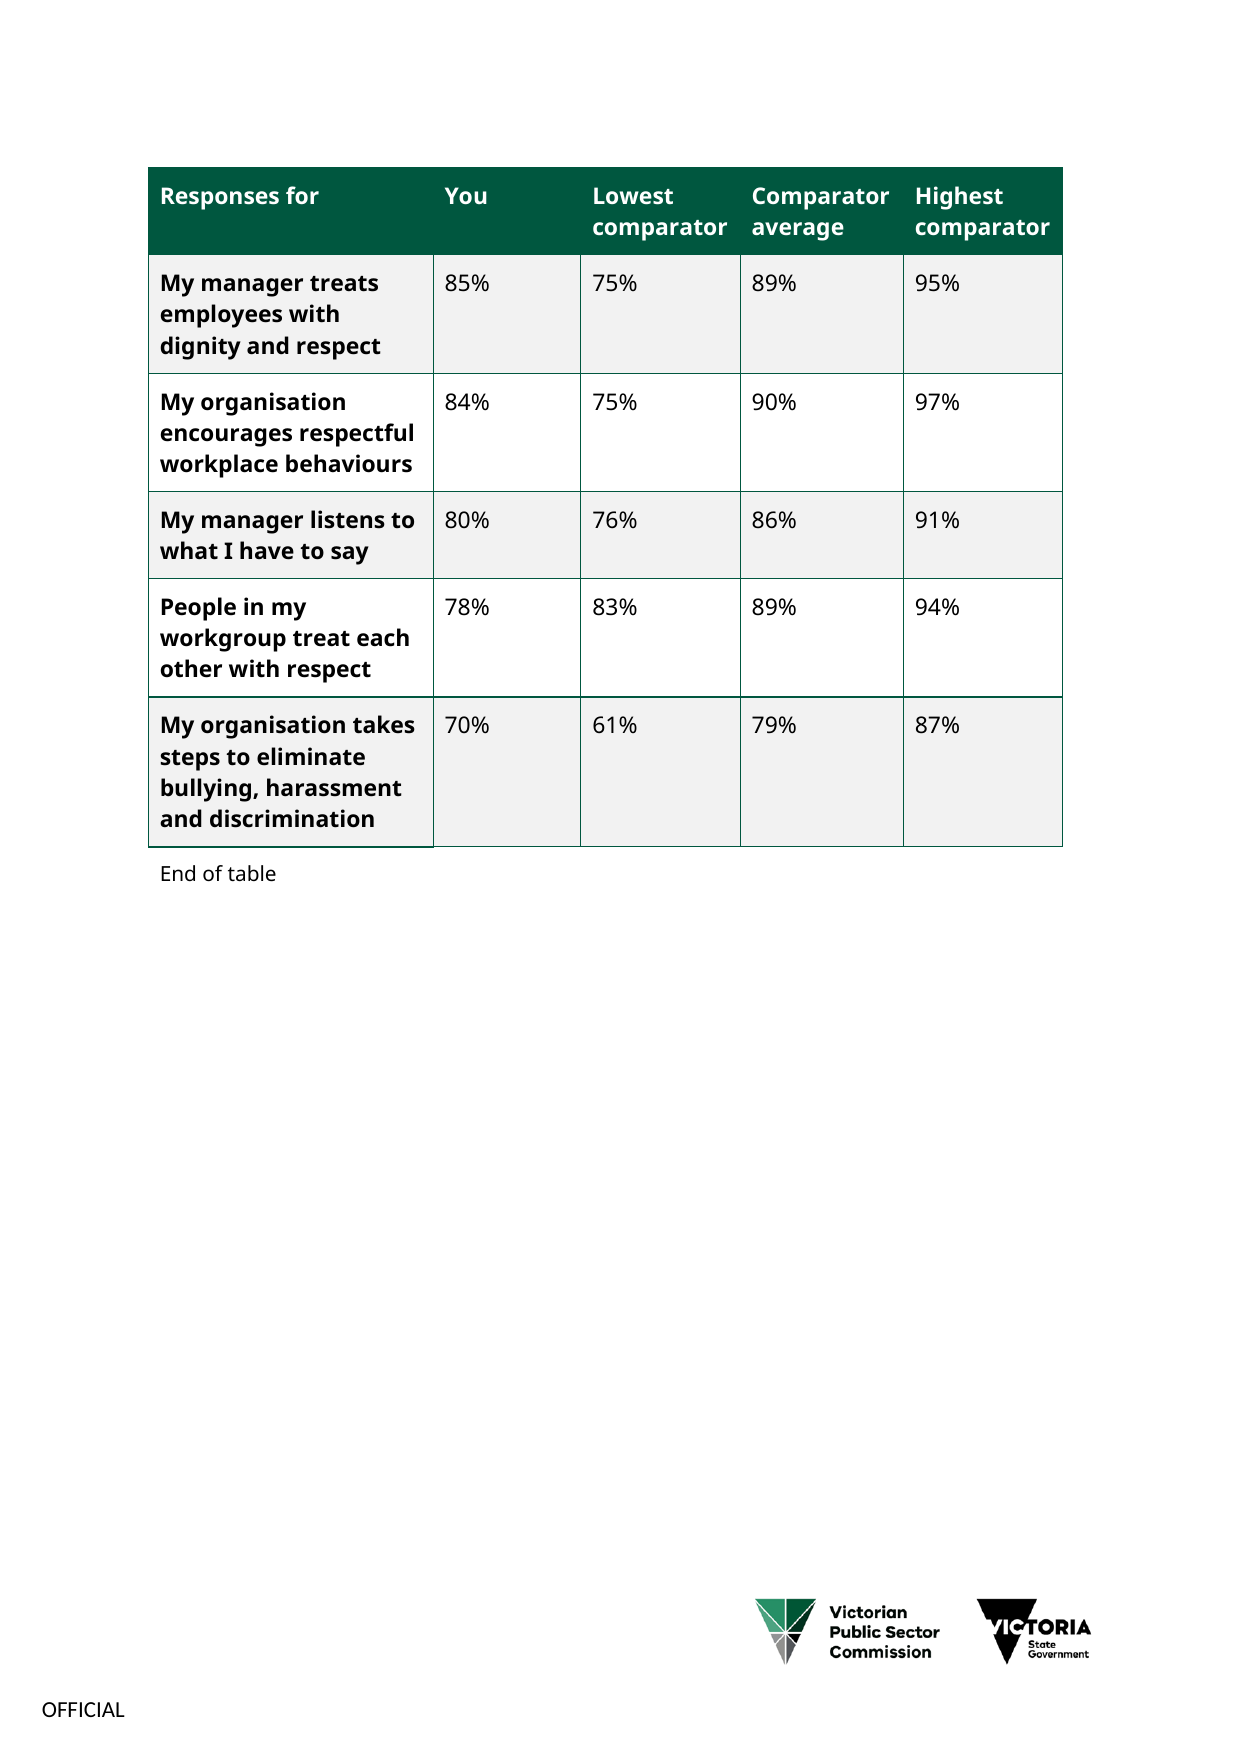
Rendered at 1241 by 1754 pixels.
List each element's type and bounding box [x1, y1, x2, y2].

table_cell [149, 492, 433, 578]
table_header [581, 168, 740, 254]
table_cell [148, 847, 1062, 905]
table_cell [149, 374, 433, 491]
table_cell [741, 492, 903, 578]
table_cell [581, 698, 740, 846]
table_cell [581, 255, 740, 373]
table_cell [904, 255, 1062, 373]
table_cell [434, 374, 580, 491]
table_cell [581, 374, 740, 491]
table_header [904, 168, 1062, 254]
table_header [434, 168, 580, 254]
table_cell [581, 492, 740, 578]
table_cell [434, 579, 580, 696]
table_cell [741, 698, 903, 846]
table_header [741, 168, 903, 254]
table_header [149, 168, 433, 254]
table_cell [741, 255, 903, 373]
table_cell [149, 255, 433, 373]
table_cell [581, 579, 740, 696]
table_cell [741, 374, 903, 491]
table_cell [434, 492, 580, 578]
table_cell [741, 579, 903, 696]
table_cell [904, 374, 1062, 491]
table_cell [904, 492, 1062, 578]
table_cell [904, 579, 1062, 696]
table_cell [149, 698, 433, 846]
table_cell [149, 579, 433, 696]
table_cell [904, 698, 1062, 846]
picture [754, 1598, 1093, 1666]
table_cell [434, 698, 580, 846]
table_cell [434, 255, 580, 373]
